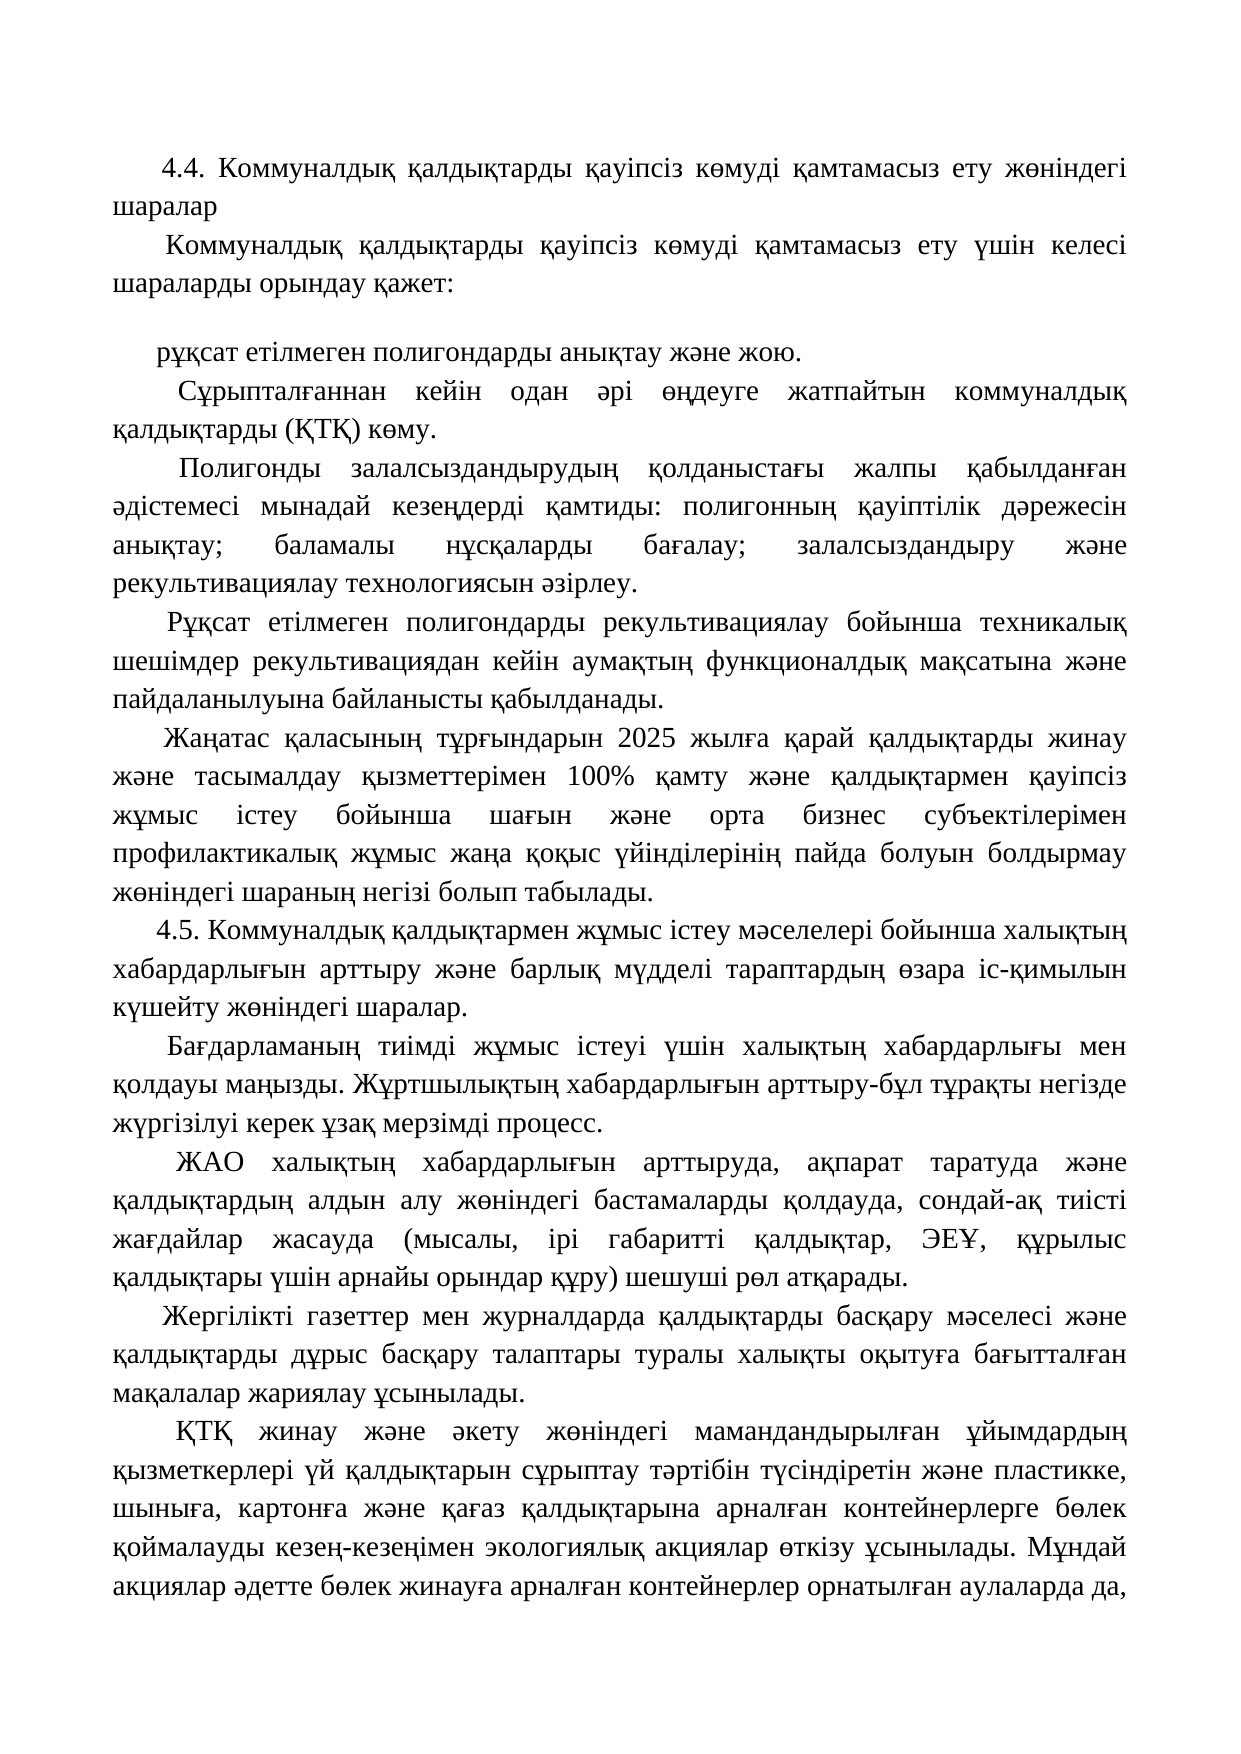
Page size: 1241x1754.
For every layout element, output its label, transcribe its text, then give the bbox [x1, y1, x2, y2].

text Бағдарламаның тиімді жұмыс істеуі үшін халықтың хабардарлығы мен қолдауы маңызды. Жұртшылықтың хабардарлығын арттыру-бұл тұрақты негізде жүргізілуі керек ұзақ мерзімді процесс. [112, 1028, 1128, 1139]
text Жергілікті газеттер мен журналдарда қалдықтарды басқару мәселесі және қалдықтарды дұрыс басқару талаптары туралы халықты оқытуға бағытталған мақалалар жариялау ұсынылады. [112, 1298, 1128, 1408]
text Полигонды залалсыздандырудың қолданыстағы жалпы қабылданған әдістемесі мынадай кезеңдерді қамтиды: полигонның қауіптілік дәрежесін анықтау; баламалы нұсқаларды бағалау; залалсыздандыру және рекультивациялау технологиясын әзірлеу. [112, 450, 1128, 599]
text Коммуналдық қалдықтарды қауіпсіз көмуді қамтамасыз ету үшін келесі шараларды орындау қажет: [112, 227, 1128, 299]
text ЖАО халықтың хабардарлығын арттыруда, ақпарат таратуда және қалдықтардың алдын алу жөніндегі бастамаларды қолдауда, сондай-ақ тиісті жағдайлар жасауда (мысалы, ірі габаритті қалдықтар, ЭЕҰ, құрылыс қалдықтары үшін арнайы орындар құру) шешуші рөл атқарады. [112, 1144, 1128, 1293]
text рұқсат етілмеген полигондарды анықтау және жою. [112, 334, 1128, 368]
text 4.5. Коммуналдық қалдықтармен жұмыс істеу мәселелері бойынша халықтың хабардарлығын арттыру және барлық мүдделі тараптардың өзара іс-қимылын күшейту жөніндегі шаралар. [112, 912, 1128, 1023]
text Рұқсат етілмеген полигондарды рекультивациялау бойынша техникалық шешімдер рекультивациядан кейін аумақтың функционалдық мақсатына және пайдаланылуына байланысты қабылданады. [112, 604, 1128, 715]
text 4.4. Коммуналдық қалдықтарды қауіпсіз көмуді қамтамасыз ету жөніндегі шаралар [112, 150, 1128, 222]
text Сұрыпталғаннан кейін одан әрі өңдеуге жатпайтын коммуналдық қалдықтарды (ҚТҚ) көму. [112, 373, 1128, 445]
text Жаңатас қаласының тұрғындарын 2025 жылға қарай қалдықтарды жинау және тасымалдау қызметтерімен 100% қамту және қалдықтармен қауіпсіз жұмыс істеу бойынша шағын және орта бизнес субъектілерімен профилактикалық жұмыс жаңа қоқыс үйінділерінің пайда болуын болдырмау жөніндегі шараның негізі болып табылады. [112, 720, 1128, 907]
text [112, 1413, 1128, 1601]
